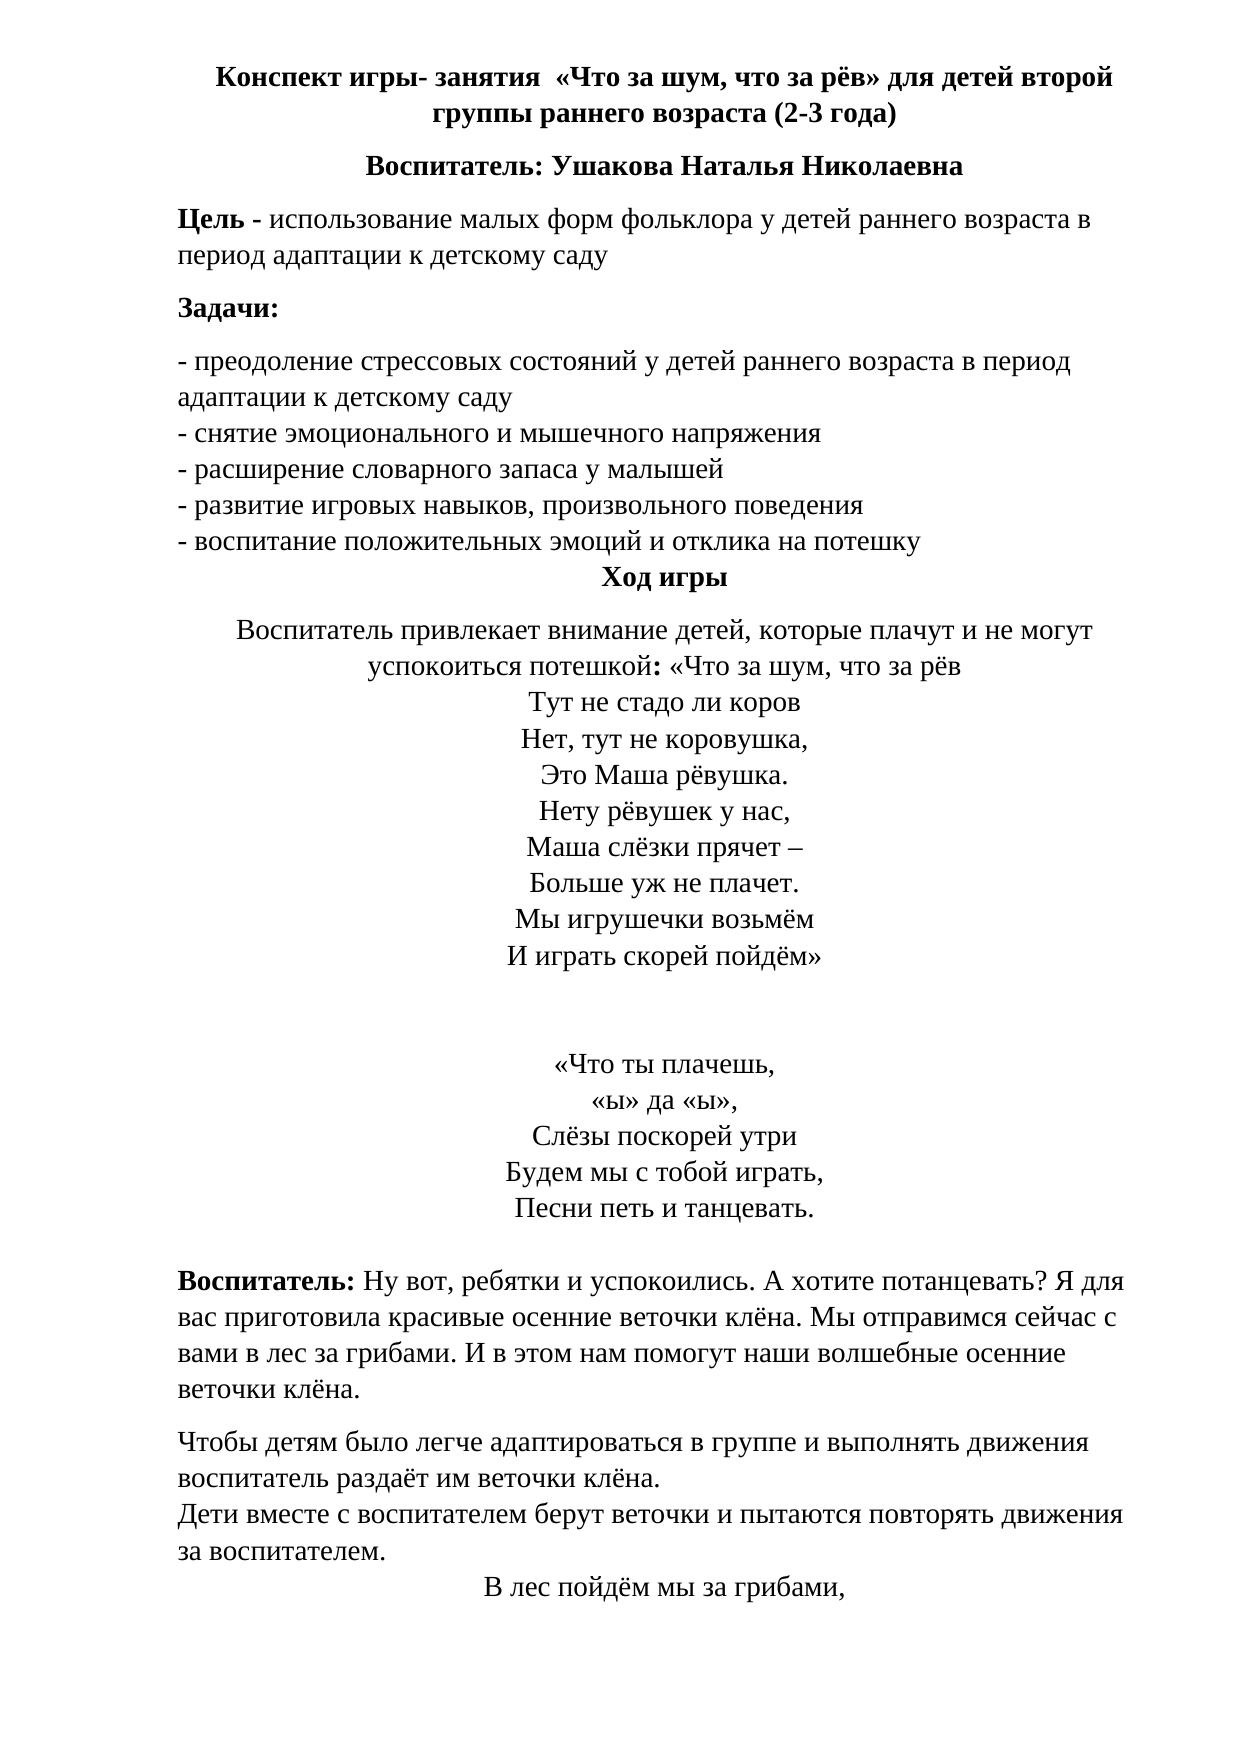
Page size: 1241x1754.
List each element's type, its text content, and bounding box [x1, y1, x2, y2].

text Будем мы с тобой играть, [177, 1154, 1152, 1188]
text Чтобы детям было легче адаптироваться в группе и выполнять движения воспитатель раздаёт им веточки клёна. [177, 1424, 1152, 1494]
text Цель - использование малых форм фольклора у детей раннего возраста в период адаптации к детскому саду [177, 201, 1152, 271]
text И играть скорей пойдём» [177, 938, 1152, 971]
text - снятие эмоционального и мышечного напряжения [177, 415, 1152, 448]
text Воспитатель: Ну вот, ребятки и успокоились. А хотите потанцевать? Я для вас приготовила красивые осенние веточки клёна. Мы отправимся сейчас с вами в лес за грибами. И в этом нам помогут наши волшебные осенние веточки клёна. [177, 1263, 1152, 1405]
text «Что ты плачешь, [177, 1046, 1152, 1079]
text В лес пойдём мы за грибами, [177, 1569, 1152, 1602]
text Мы игрушечки возьмём [177, 901, 1152, 935]
text Воспитатель привлекает внимание детей, которые плачут и не могут успокоиться потешкой: «Что за шум, что за рёв [177, 612, 1152, 682]
text Воспитатель: Ушакова Наталья Николаевна [177, 148, 1152, 182]
text Задачи: [177, 290, 1152, 323]
text - развитие игровых навыков, произвольного поведения [177, 487, 1152, 521]
text Песни петь и танцевать. [177, 1191, 1152, 1224]
text - расширение словарного запаса у малышей [177, 451, 1152, 484]
text Дети вместе с воспитателем берут веточки и пытаются повторять движения за воспитателем. [177, 1496, 1152, 1566]
text Конспект игры- занятия «Что за шум, что за рёв» для детей второй группы раннего возраста (2-3 года) [177, 59, 1152, 129]
text Больше уж не плачет. [177, 865, 1152, 899]
text Нету рёвушек у нас, [177, 793, 1152, 827]
text Это Маша рёвушка. [177, 757, 1152, 790]
text Нет, тут не коровушка, [177, 721, 1152, 754]
text Ход игры [177, 559, 1152, 593]
text «ы» да «ы», [177, 1082, 1152, 1116]
text Слёзы поскорей утри [177, 1118, 1152, 1152]
text - воспитание положительных эмоций и отклика на потешку [177, 523, 1152, 557]
text - преодоление стрессовых состояний у детей раннего возраста в период адаптации к детскому саду [177, 343, 1152, 412]
text Тут не стадо ли коров [177, 684, 1152, 718]
text Маша слёзки прячет – [177, 829, 1152, 863]
